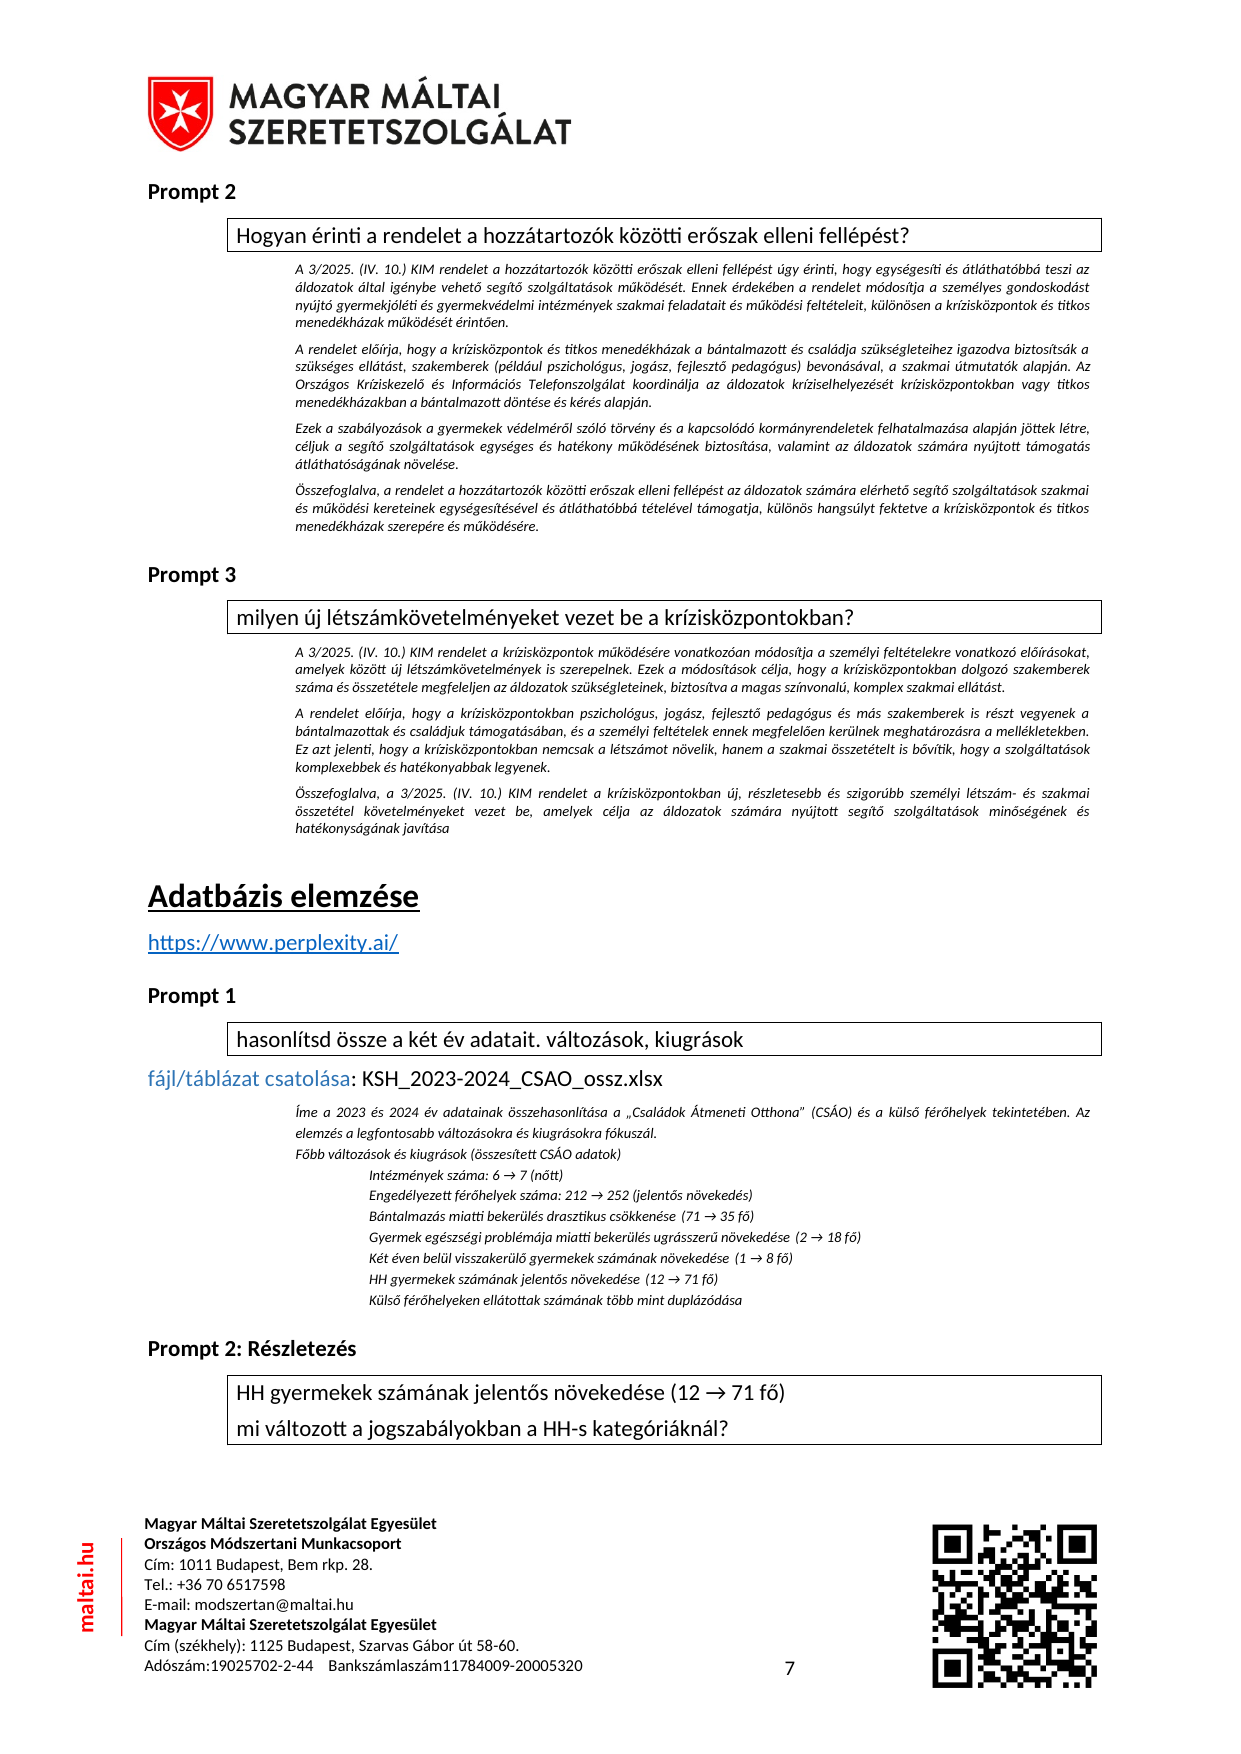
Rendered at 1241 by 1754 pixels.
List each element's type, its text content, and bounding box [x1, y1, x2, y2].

text HH gyermekek számának jelentős növekedése (12 → 71 fő) [369, 1267, 1093, 1288]
text Összefoglalva, a 3/2025. (IV. 10.) KIM rendelet a krízisközpontokban új, részletesebb és szigorúbb személyi létszám- és szakmai összetétel követelményeket vezet be, amelyek célja az áldozatok számára nyújtott segítő szolgáltatások minőségének és hatékonyságának javítása [295, 784, 1093, 838]
subtitle Prompt 2: Részletezés [148, 1334, 1093, 1362]
subtitle Prompt 3 [148, 560, 1093, 588]
picture [147, 75, 572, 152]
text fájl/táblázat csatolása: KSH_2023-2024_CSAO_ossz.xlsx [148, 1064, 1093, 1092]
text Bántalmazás miatti bekerülés drasztikus csökkenése (71 → 35 fő) [369, 1205, 1093, 1226]
text Összefoglalva, a rendelet a hozzátartozók közötti erőszak elleni fellépést az áldozatok számára elérhető segítő szolgáltatások szakmai és működési kereteinek egységesítésével és átláthatóbbá tételével támogatja, különös hangsúlyt fektetve a krízisközpontok és titkos menedékházak szerepére és működésére. [295, 481, 1093, 535]
text https://www.perplexity.ai/ [148, 928, 1093, 956]
subtitle Prompt 1 [148, 981, 1093, 1009]
text A rendelet előírja, hogy a krízisközpontokban pszichológus, jogász, fejlesztő pedagógus és más szakemberek is részt vegyenek a bántalmazottak és családjuk támogatásában, és a személyi feltételek ennek megfelelően kerülnek meghatározásra a mellékletekben. Ez azt jelenti, hogy a krízisközpontokban nemcsak a létszámot növelik, hanem a szakmai összetételt is bővítik, hogy a szolgáltatások komplexebbek és hatékonyabbak legyenek. [295, 704, 1093, 776]
text Főbb változások és kiugrások (összesített CSÁO adatok) [295, 1142, 1093, 1163]
text HH gyermekek számának jelentős növekedése (12 → 71 fő) [228, 1376, 1101, 1406]
text Ezek a szabályozások a gyermekek védelméről szóló törvény és a kapcsolódó kormányrendeletek felhatalmazása alapján jöttek létre, céljuk a segítő szolgáltatások egységes és hatékony működésének biztosítása, valamint az áldozatok számára nyújtott támogatás átláthatóságának növelése. [295, 419, 1093, 473]
text Külső férőhelyeken ellátottak számának több mint duplázódása [369, 1288, 1093, 1309]
text Intézmények száma: 6 → 7 (nőtt) [369, 1163, 1093, 1184]
picture [921, 1513, 1103, 1694]
text Két éven belül visszakerülő gyermekek számának növekedése (1 → 8 fő) [369, 1247, 1093, 1267]
text Engedélyezett férőhelyek száma: 212 → 252 (jelentős növekedés) [369, 1184, 1093, 1205]
subtitle Prompt 2 [148, 177, 1093, 205]
text Hogyan érinti a rendelet a hozzátartozók közötti erőszak elleni fellépést? [228, 219, 1101, 251]
text milyen új létszámkövetelményeket vezet be a krízisközpontokban? [228, 601, 1101, 633]
text A rendelet előírja, hogy a krízisközpontok és titkos menedékházak a bántalmazott és családja szükségleteihez igazodva biztosítsák a szükséges ellátást, szakemberek (például pszichológus, jogász, fejlesztő pedagógus) bevonásával, a szakmai útmutatók alapján. Az Országos Kríziskezelő és Információs Telefonszolgálat koordinálja az áldozatok kríziselhelyezését krízisközpontokban vagy titkos menedékházakban a bántalmazott döntése és kérés alapján. [295, 340, 1093, 411]
subtitle Adatbázis elemzése [148, 875, 1093, 916]
text Gyermek egészségi problémája miatti bekerülés ugrásszerű növekedése (2 → 18 fő) [369, 1226, 1093, 1247]
text Íme a 2023 és 2024 év adatainak összehasonlítása a „Családok Átmeneti Otthona” (CSÁO) és a külső férőhelyek tekintetében. Az elemzés a legfontosabb változásokra és kiugrásokra fókuszál. [295, 1101, 1093, 1142]
text A 3/2025. (IV. 10.) KIM rendelet a krízisközpontok működésére vonatkozóan módosítja a személyi feltételekre vonatkozó előírásokat, amelyek között új létszámkövetelmények is szerepelnek. Ezek a módosítások célja, hogy a krízisközpontokban dolgozó szakemberek száma és összetétele megfeleljen az áldozatok szükségleteinek, biztosítva a magas színvonalú, komplex szakmai ellátást. [295, 643, 1093, 696]
text hasonlítsd össze a két év adatait. változások, kiugrások [228, 1023, 1101, 1055]
text mi változott a jogszabályokban a HH-s kategóriáknál? [228, 1411, 1101, 1444]
text A 3/2025. (IV. 10.) KIM rendelet a hozzátartozók közötti erőszak elleni fellépést úgy érinti, hogy egységesíti és átláthatóbbá teszi az áldozatok által igénybe vehető segítő szolgáltatások működését. Ennek érdekében a rendelet módosítja a személyes gondoskodást nyújtó gyermekjóléti és gyermekvédelmi intézmények szakmai feladatait és működési feltételeit, különösen a krízisközpontok és titkos menedékházak működését érintően. [295, 260, 1093, 332]
